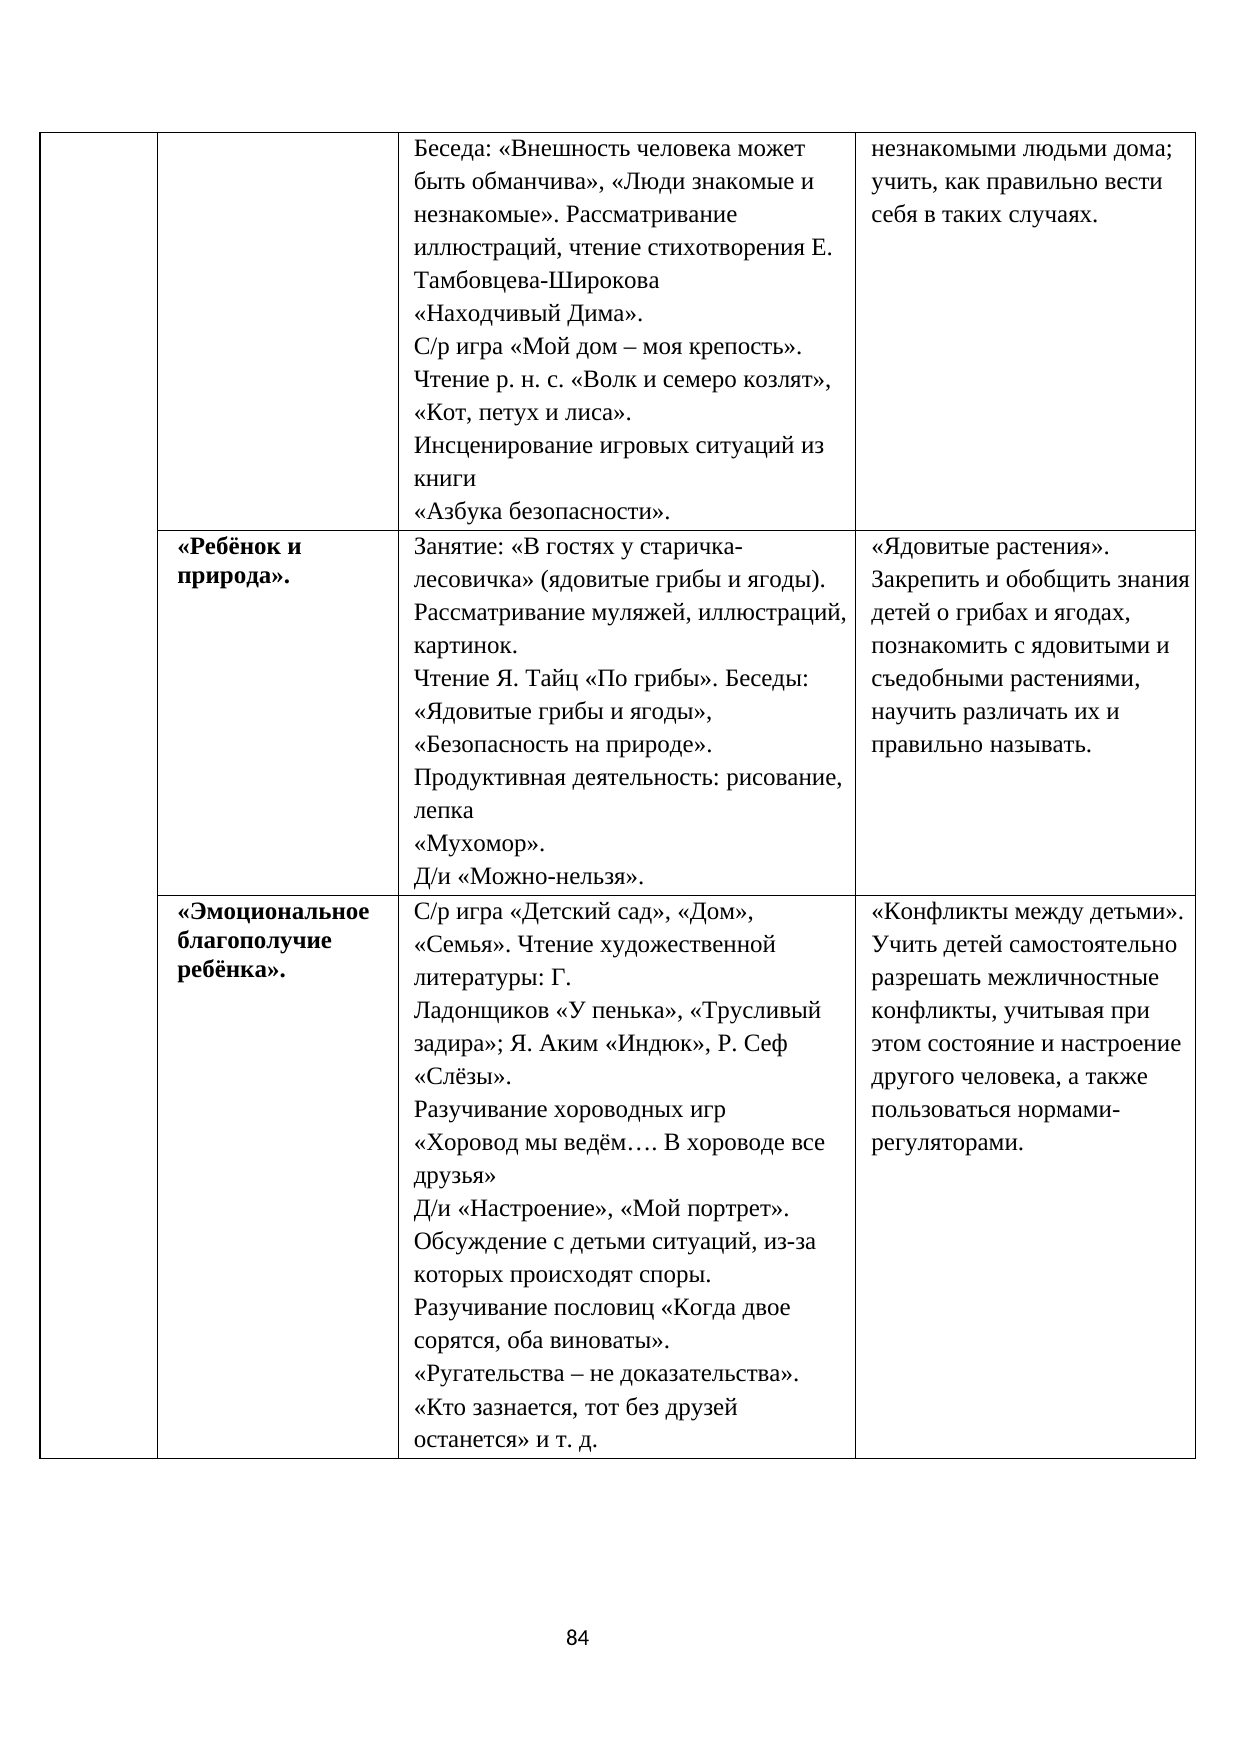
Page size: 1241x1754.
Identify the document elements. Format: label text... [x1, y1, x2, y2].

table_header [41, 133, 157, 1458]
table_cell Занятие: «В гостях у старичка-лесовичка» (ядовитые грибы и ягоды). Рассматривание муляжей, иллюстраций, картинок. Чтение Я. Тайц «По грибы». Беседы: «Ядовитые грибы и ягоды», «Безопасность на природе». Продуктивная деятельность: рисование, лепка «Мухомор». Д/и «Можно-нельзя». [399, 531, 855, 895]
table_header Беседа: «Внешность человека может быть обманчива», «Люди знакомые и незнакомые». Рассматривание иллюстраций, чтение стихотворения Е. Тамбовцева-Широкова «Находчивый Дима». С/р игра «Мой дом – моя крепость». Чтение р. н. с. «Волк и семеро козлят», «Кот, петух и лиса». Инсценирование игровых ситуаций из книги «Азбука безопасности». [399, 133, 855, 530]
table_cell «Ядовитые растения». Закрепить и обобщить знания детей о грибах и ягодах, познакомить с ядовитыми и съедобными растениями, научить различать их и правильно называть. [856, 531, 1195, 895]
table_cell С/р игра «Детский сад», «Дом», «Семья». Чтение художественной литературы: Г. Ладонщиков «У пенька», «Трусливый задира»; Я. Аким «Индюк», Р. Сеф «Слёзы». Разучивание хороводных игр «Хоровод мы ведём…. В хороводе все друзья» Д/и «Настроение», «Мой портрет». Обсуждение с детьми ситуаций, из-за которых происходят споры. Разучивание пословиц «Когда двое сорятся, оба виноваты». «Ругательства – не доказательства». «Кто зазнается, тот без друзей останется» и т. д. [399, 896, 855, 1458]
table_cell «Конфликты между детьми». Учить детей самостоятельно разрешать межличностные конфликты, учитывая при этом состояние и настроение другого человека, а также пользоваться нормами-регуляторами. [856, 896, 1195, 1458]
table_cell «Ребёнок и природа». [158, 531, 398, 895]
table_header незнакомыми людьми дома; учить, как правильно вести себя в таких случаях. [856, 133, 1195, 530]
table_cell «Эмоциональное благополучие ребёнка». [158, 896, 398, 1458]
table_header [158, 133, 398, 530]
